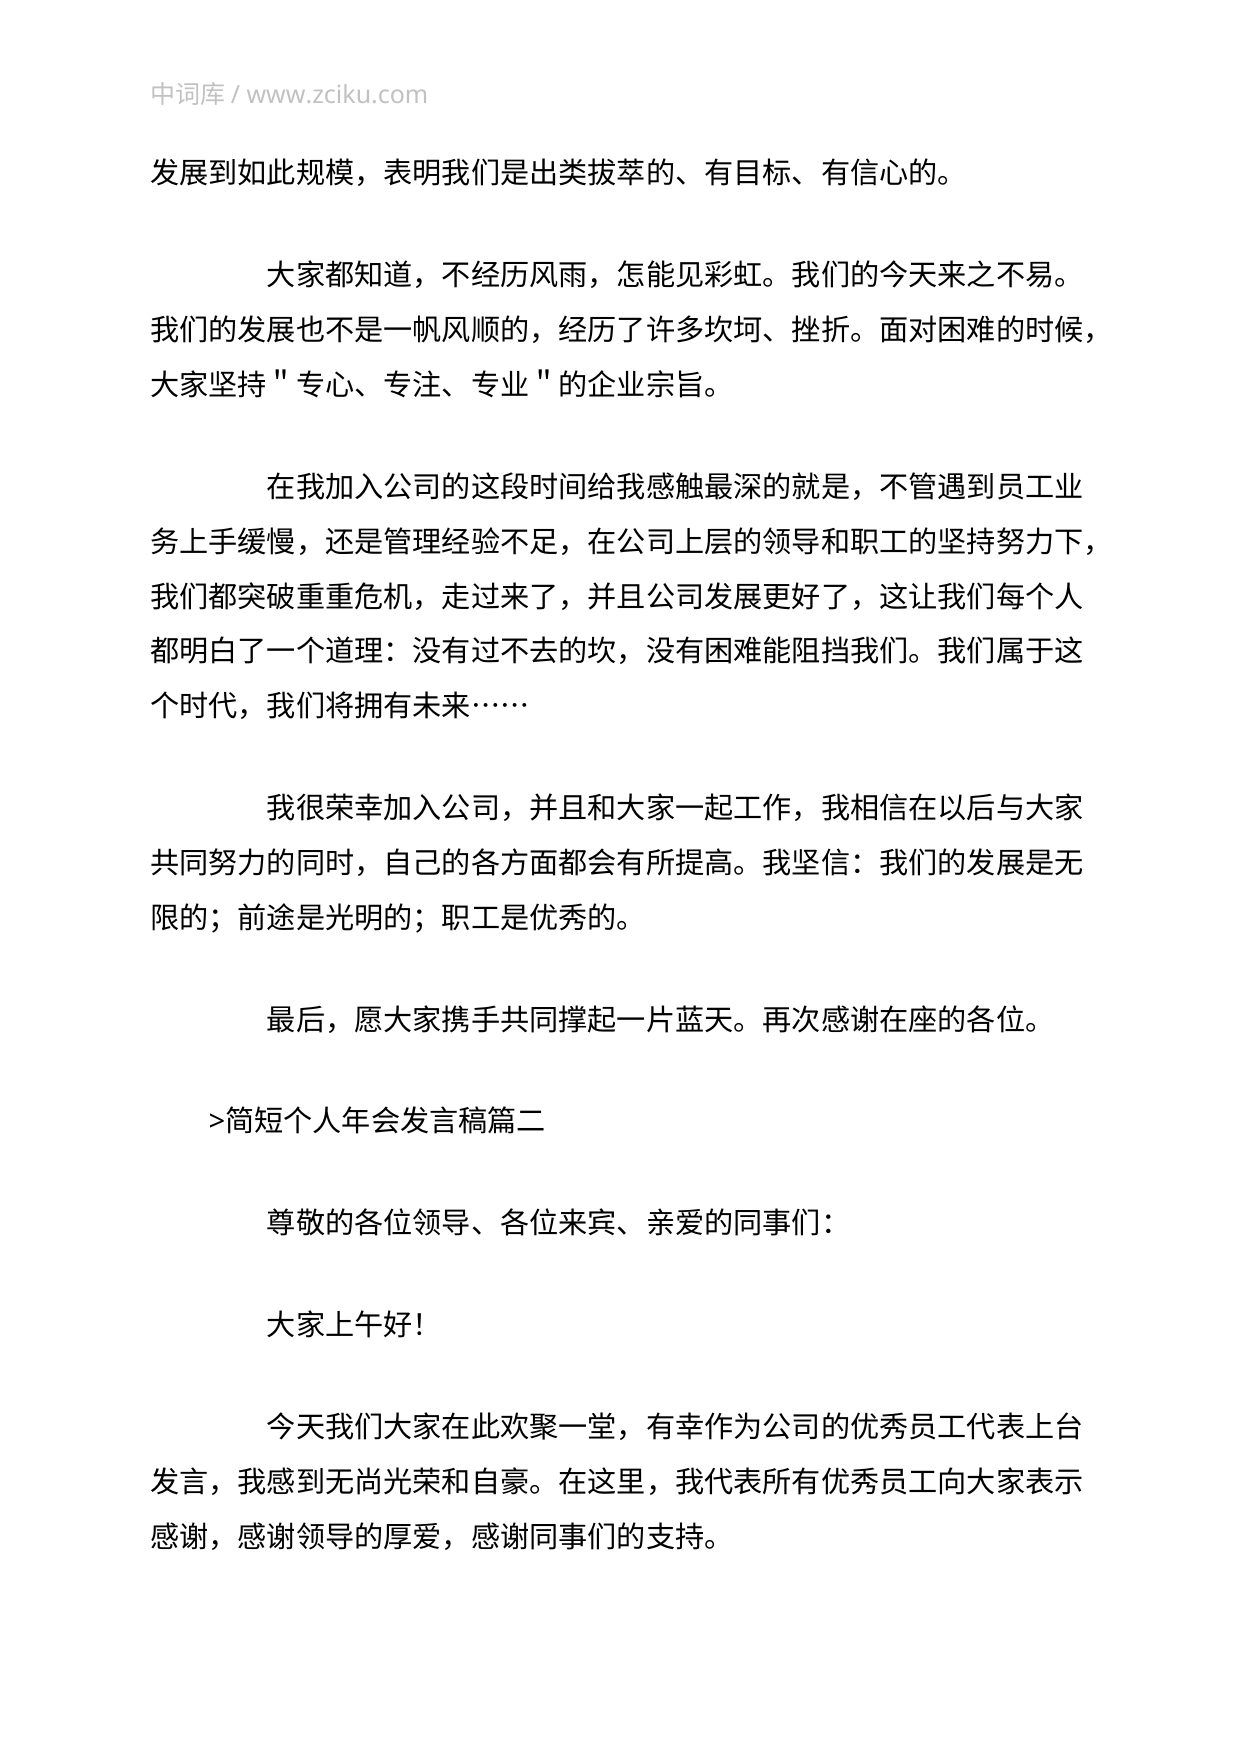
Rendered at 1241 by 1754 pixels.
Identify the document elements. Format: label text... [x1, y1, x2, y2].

text 在我加入公司的这段时间给我感触最深的就是，不管遇到员工业务上手缓慢，还是管理经验不足，在公司上层的领导和职工的坚持努力下，我们都突破重重危机，走过来了，并且公司发展更好了，这让我们每个人都明白了一个道理：没有过不去的坎，没有困难能阻挡我们。我们属于这个时代，我们将拥有未来…… [150, 463, 1090, 725]
text 大家上午好！ [150, 1302, 1090, 1344]
text 我很荣幸加入公司，并且和大家一起工作，我相信在以后与大家共同努力的同时，自己的各方面都会有所提高。我坚信：我们的发展是无限的；前途是光明的；职工是优秀的。 [150, 785, 1090, 937]
text 尊敬的各位领导、各位来宾、亲爱的同事们： [150, 1200, 1090, 1242]
text 今天我们大家在此欢聚一堂，有幸作为公司的优秀员工代表上台发言，我感到无尚光荣和自豪。在这里，我代表所有优秀员工向大家表示感谢，感谢领导的厚爱，感谢同事们的支持。 [150, 1403, 1090, 1556]
text 大家都知道，不经历风雨，怎能见彩虹。我们的今天来之不易。我们的发展也不是一帆风顺的，经历了许多坎坷、挫折。面对困难的时候，大家坚持＂专心、专注、专业＂的企业宗旨。 [150, 252, 1090, 404]
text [150, 150, 1090, 192]
text >简短个人年会发言稿篇二 [150, 1098, 1090, 1140]
text 最后，愿大家携手共同撑起一片蓝天。再次感谢在座的各位。 [150, 996, 1090, 1038]
